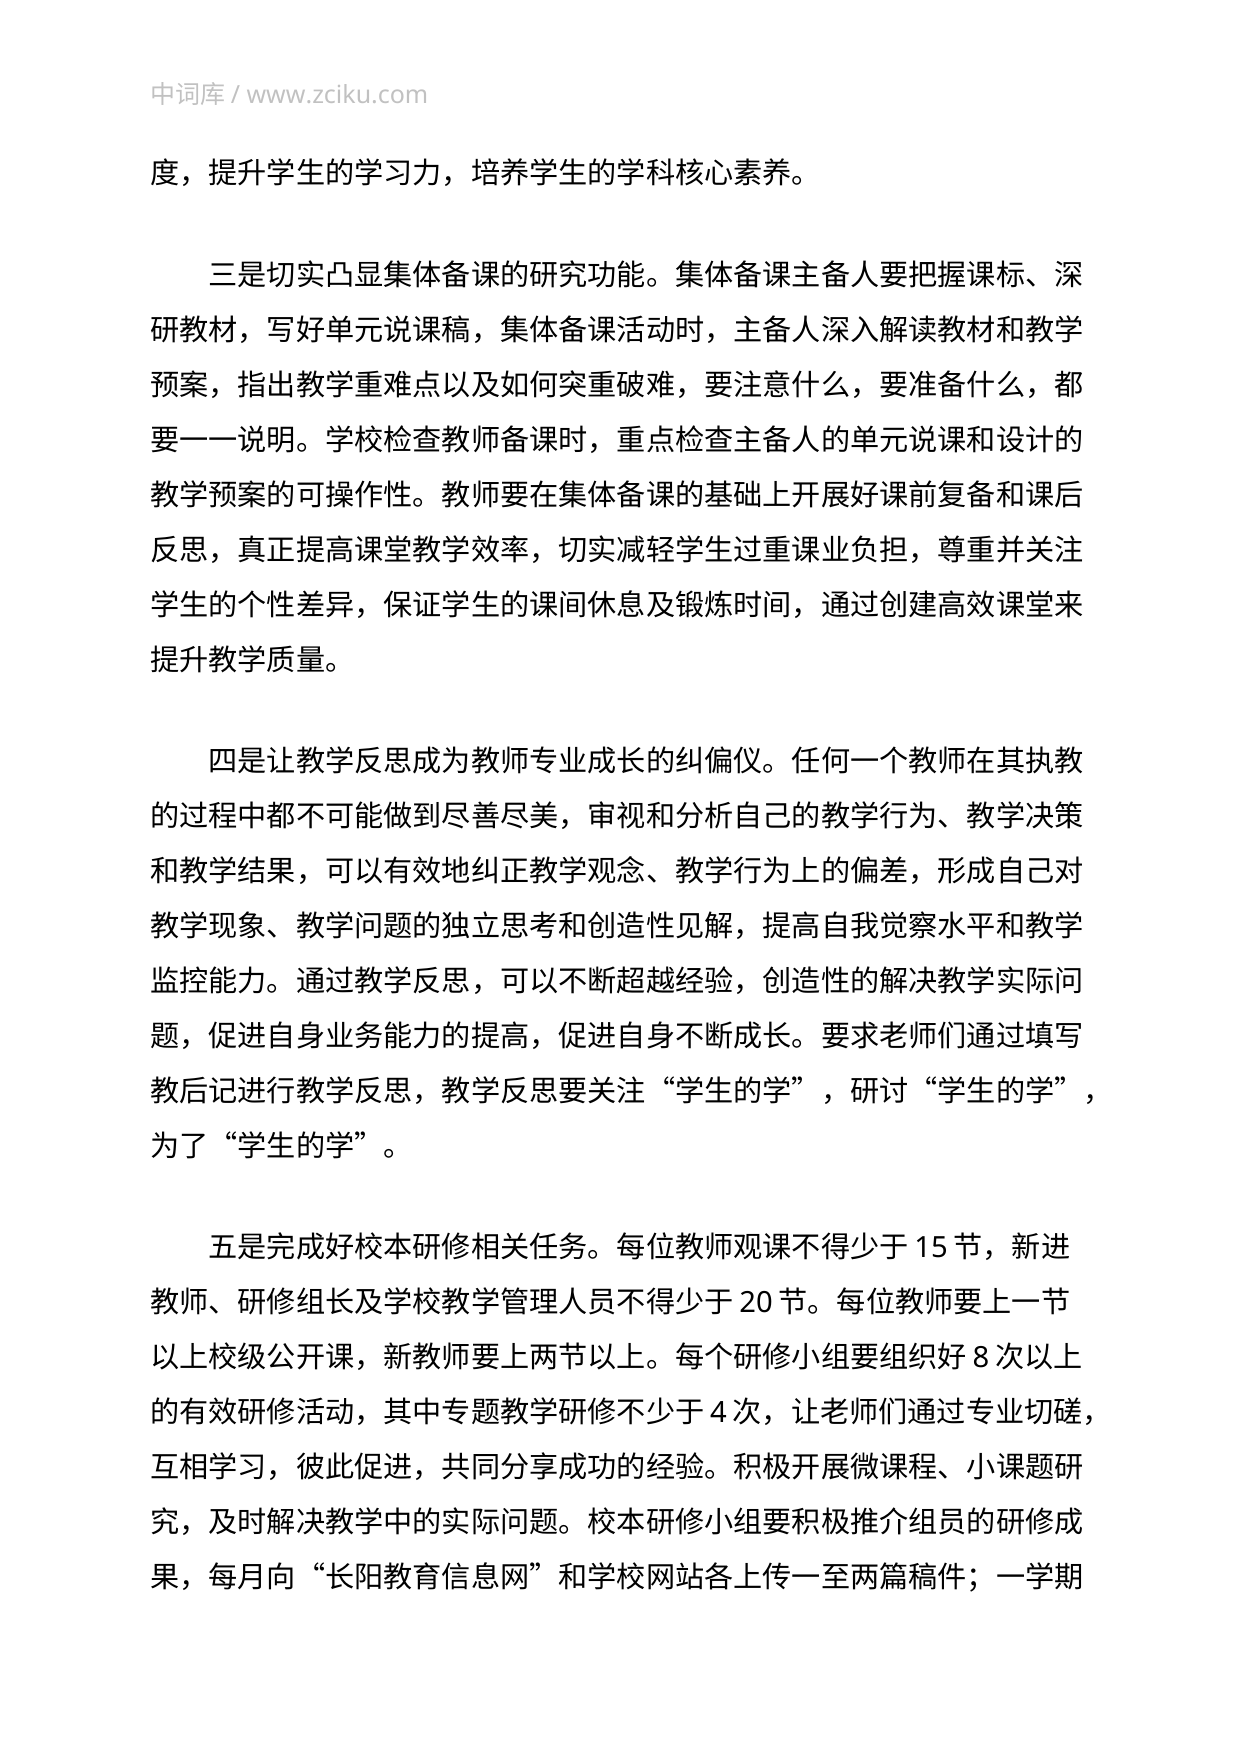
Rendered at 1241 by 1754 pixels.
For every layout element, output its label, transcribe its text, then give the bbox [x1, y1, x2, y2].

text 四是让教学反思成为教师专业成长的纠偏仪。任何一个教师在其执教的过程中都不可能做到尽善尽美，审视和分析自己的教学行为、教学决策和教学结果，可以有效地纠正教学观念、教学行为上的偏差，形成自己对教学现象、教学问题的独立思考和创造性见解，提高自我觉察水平和教学监控能力。通过教学反思，可以不断超越经验，创造性的解决教学实际问题，促进自身业务能力的提高，促进自身不断成长。要求老师们通过填写教后记进行教学反思，教学反思要关注“学生的学”，研讨“学生的学”，为了“学生的学”。 [150, 738, 1090, 1164]
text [150, 150, 1090, 192]
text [150, 1224, 1090, 1596]
text 三是切实凸显集体备课的研究功能。集体备课主备人要把握课标、深研教材，写好单元说课稿，集体备课活动时，主备人深入解读教材和教学预案，指出教学重难点以及如何突重破难，要注意什么，要准备什么，都要一一说明。学校检查教师备课时，重点检查主备人的单元说课和设计的教学预案的可操作性。教师要在集体备课的基础上开展好课前复备和课后反思，真正提高课堂教学效率，切实减轻学生过重课业负担，尊重并关注学生的个性差异，保证学生的课间休息及锻炼时间，通过创建高效课堂来提升教学质量。 [150, 252, 1090, 678]
